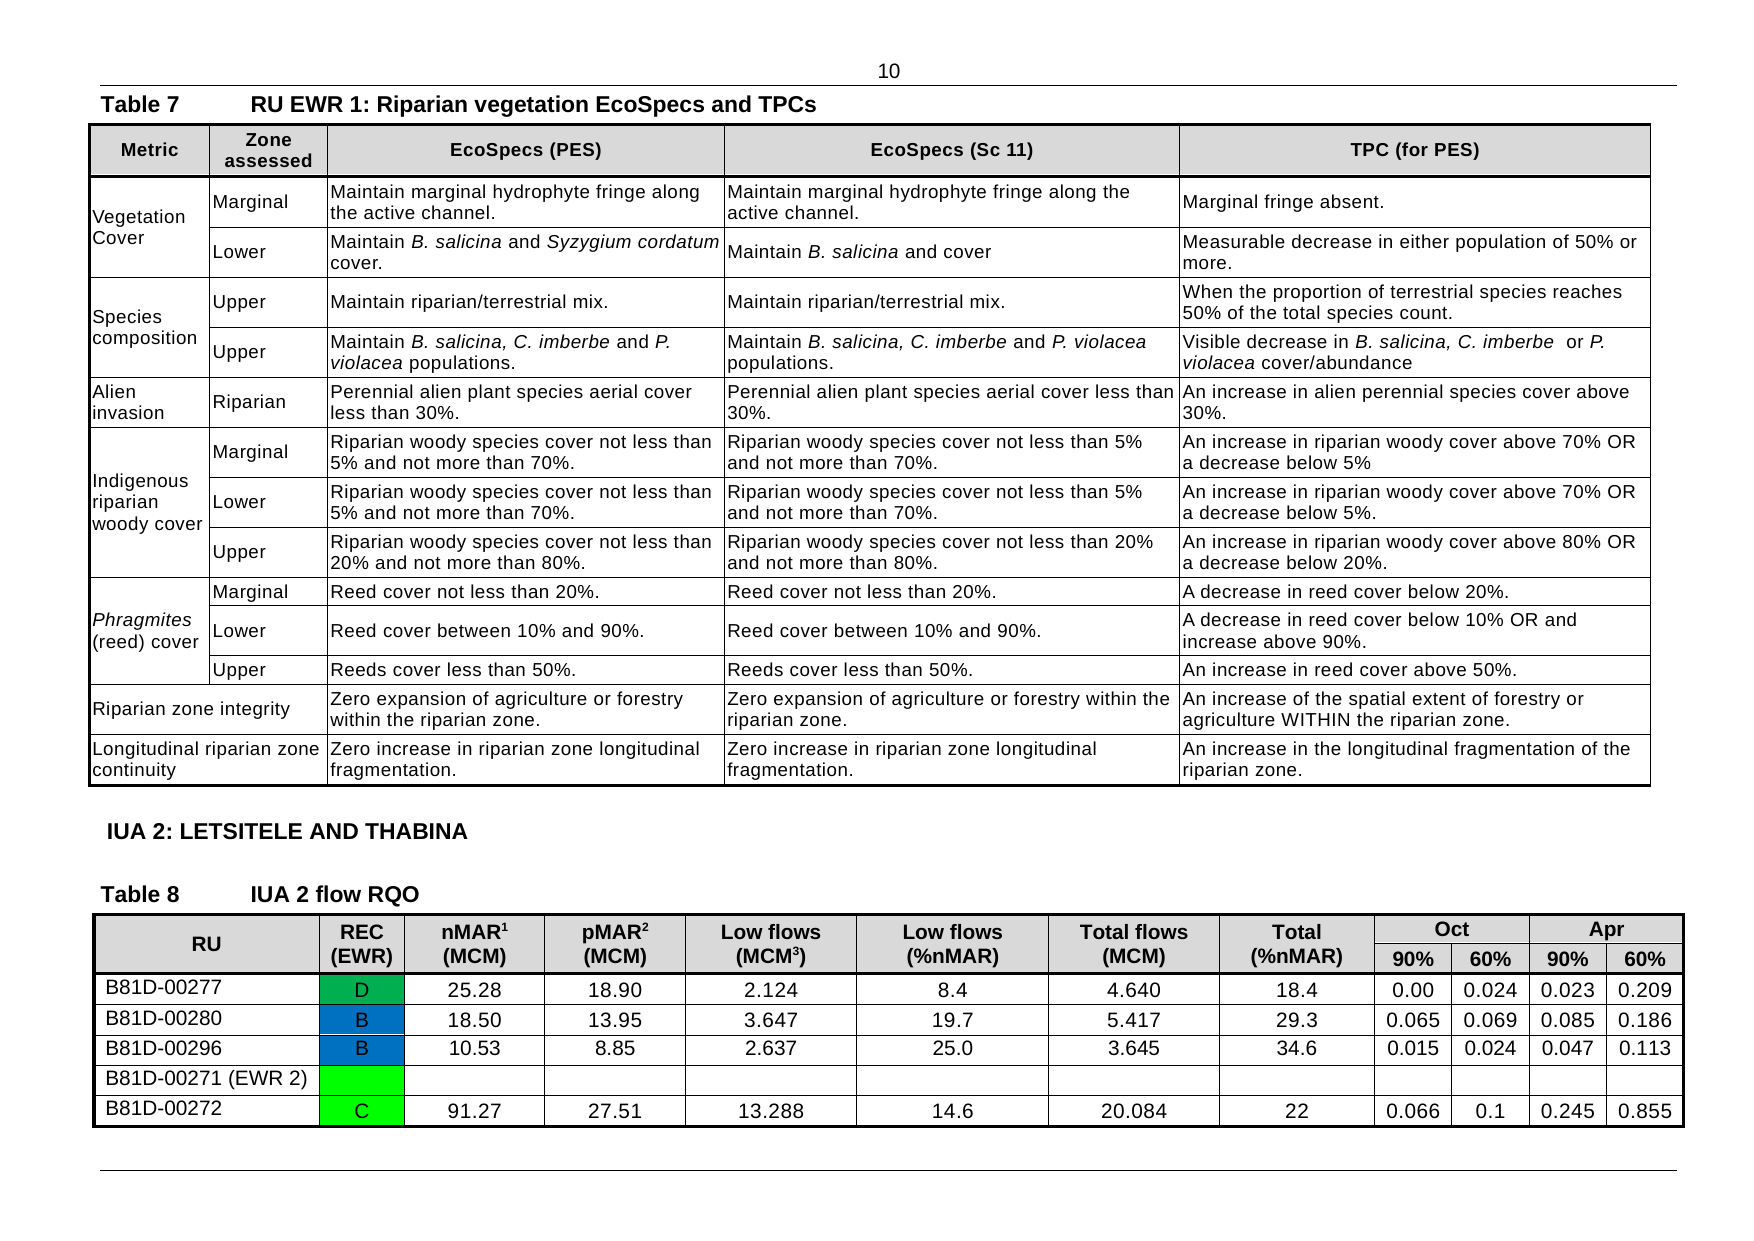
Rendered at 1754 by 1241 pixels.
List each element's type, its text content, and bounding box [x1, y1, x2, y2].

table_cell Indigenous riparian woody cover [91, 428, 209, 577]
table_cell 8.4 [857, 975, 1048, 1004]
table_cell B81D-00272 [96, 1096, 319, 1125]
table_cell 0.186 [1607, 1005, 1682, 1034]
table_header Oct [1375, 916, 1529, 942]
table_header REC (EWR) [320, 916, 404, 972]
table_cell [545, 1066, 685, 1095]
table_cell 0.024 [1452, 975, 1529, 1004]
table_cell 0.024 [1452, 1036, 1529, 1065]
table_cell 90% [1530, 944, 1606, 972]
table_cell Maintain riparian/terrestrial mix. [328, 278, 724, 327]
table_header TPC (for PES) [1180, 126, 1650, 174]
table_cell An increase in riparian woody cover above 70% OR a decrease below 5%. [1180, 478, 1650, 527]
table_header Zone assessed [210, 126, 327, 174]
table_cell 0.047 [1530, 1036, 1606, 1065]
table_cell 22 [1220, 1096, 1374, 1125]
table_cell 34.6 [1220, 1036, 1374, 1065]
table_cell [1049, 1066, 1219, 1095]
table_cell Maintain B. salicina, C. imberbe and P. violacea populations. [328, 328, 724, 377]
table_cell 20.084 [1049, 1096, 1219, 1125]
table_cell Riparian woody species cover not less than 5% and not more than 70%. [725, 428, 1179, 477]
table_cell 18.90 [545, 975, 685, 1004]
table_cell Zero increase in riparian zone longitudinal fragmentation. [328, 735, 724, 783]
table_cell Alien invasion [91, 378, 209, 427]
table_header pMAR2 (MCM) [545, 916, 685, 972]
table_cell 13.288 [686, 1096, 856, 1125]
table_cell 2.637 [686, 1036, 856, 1065]
text Table 7 RU EWR 1: Riparian vegetation EcoSpecs and TPCs [100, 91, 1677, 117]
table_cell 91.27 [405, 1096, 544, 1125]
table_cell Riparian woody species cover not less than 5% and not more than 70%. [328, 478, 724, 527]
table_cell 0.065 [1375, 1005, 1451, 1034]
table_cell Riparian zone integrity [91, 685, 327, 733]
table_cell Perennial alien plant species aerial cover less than 30%. [725, 378, 1179, 427]
table_cell Phragmites (reed) cover [91, 578, 209, 683]
table_cell [1607, 1066, 1682, 1095]
table_cell [405, 1066, 544, 1095]
table_cell [320, 1066, 404, 1095]
table_header EcoSpecs (PES) [328, 126, 724, 174]
table_cell B81D-00277 [96, 975, 319, 1004]
table_header Apr [1530, 916, 1682, 942]
table_cell 8.85 [545, 1036, 685, 1065]
table_cell 0.855 [1607, 1096, 1682, 1125]
table_cell [686, 1066, 856, 1095]
table_cell 13.95 [545, 1005, 685, 1034]
table_cell 60% [1452, 944, 1529, 972]
table_cell 0.00 [1375, 975, 1451, 1004]
table_cell B81D-00280 [96, 1005, 319, 1034]
table_header Low flows (%nMAR) [857, 916, 1048, 972]
table_cell Riparian [210, 378, 327, 427]
table_cell Vegetation Cover [91, 178, 209, 277]
table_cell An increase in reed cover above 50%. [1180, 656, 1650, 683]
table_cell A decrease in reed cover below 20%. [1180, 578, 1650, 605]
table_cell Riparian woody species cover not less than 5% and not more than 70%. [328, 428, 724, 477]
table_cell Upper [210, 656, 327, 683]
table_cell Zero expansion of agriculture or forestry within the riparian zone. [328, 685, 724, 733]
table_header Metric [91, 126, 209, 174]
table_cell Reed cover between 10% and 90%. [328, 606, 724, 655]
table_cell 18.4 [1220, 975, 1374, 1004]
table_cell 18.50 [405, 1005, 544, 1034]
text IUA 2: LETSITELE AND THABINA [100, 818, 1677, 844]
table_cell Riparian woody species cover not less than 20% and not more than 80%. [725, 528, 1179, 577]
table_cell B [320, 1005, 404, 1034]
table_cell Maintain marginal hydrophyte fringe along the active channel. [328, 178, 724, 227]
table_cell When the proportion of terrestrial species reaches 50% of the total species count. [1180, 278, 1650, 327]
table_cell Upper [210, 328, 327, 377]
table_cell 5.417 [1049, 1005, 1219, 1034]
table_header Total (%nMAR) [1220, 916, 1374, 972]
table_cell Maintain riparian/terrestrial mix. [725, 278, 1179, 327]
table_cell B81D-00271 (EWR 2) [96, 1066, 319, 1095]
table_cell An increase in riparian woody cover above 80% OR a decrease below 20%. [1180, 528, 1650, 577]
table_cell Reeds cover less than 50%. [328, 656, 724, 683]
table_cell 0.015 [1375, 1036, 1451, 1065]
table_cell 14.6 [857, 1096, 1048, 1125]
table_cell 3.647 [686, 1005, 856, 1034]
table_cell Longitudinal riparian zone continuity [91, 735, 327, 783]
table_cell 2.124 [686, 975, 856, 1004]
table_cell 0.113 [1607, 1036, 1682, 1065]
table_cell Zero increase in riparian zone longitudinal fragmentation. [725, 735, 1179, 783]
table_cell Marginal fringe absent. [1180, 178, 1650, 227]
table_cell Species composition [91, 278, 209, 377]
table_cell C [320, 1096, 404, 1125]
table_cell 25.28 [405, 975, 544, 1004]
table_cell B81D-00296 [96, 1036, 319, 1065]
table_cell Riparian woody species cover not less than 20% and not more than 80%. [328, 528, 724, 577]
table_header Low flows (MCM3) [686, 916, 856, 972]
table_cell B [320, 1036, 404, 1065]
table_cell D [320, 975, 404, 1004]
table_cell Reeds cover less than 50%. [725, 656, 1179, 683]
table_cell 0.209 [1607, 975, 1682, 1004]
table_header EcoSpecs (Sc 11) [725, 126, 1179, 174]
table_header RU [96, 916, 319, 972]
table_cell Visible decrease in B. salicina, C. imberbe or P. violacea cover/abundance [1180, 328, 1650, 377]
table_cell Reed cover not less than 20%. [725, 578, 1179, 605]
table_cell Lower [210, 478, 327, 527]
table_cell Lower [210, 228, 327, 277]
table_cell 29.3 [1220, 1005, 1374, 1034]
text Table 8 IUA 2 flow RQO [100, 881, 1677, 908]
table_cell 0.1 [1452, 1096, 1529, 1125]
table_cell 4.640 [1049, 975, 1219, 1004]
table_cell 90% [1375, 944, 1451, 972]
table_header nMAR1 (MCM) [405, 916, 544, 972]
table_cell 19.7 [857, 1005, 1048, 1034]
table_cell 0.085 [1530, 1005, 1606, 1034]
table_cell 0.023 [1530, 975, 1606, 1004]
table_cell Maintain marginal hydrophyte fringe along the active channel. [725, 178, 1179, 227]
table_cell Zero expansion of agriculture or forestry within the riparian zone. [725, 685, 1179, 733]
table_cell Lower [210, 606, 327, 655]
table_cell 27.51 [545, 1096, 685, 1125]
table_cell A decrease in reed cover below 10% OR and increase above 90%. [1180, 606, 1650, 655]
table_cell [857, 1066, 1048, 1095]
table_cell Maintain B. salicina, C. imberbe and P. violacea populations. [725, 328, 1179, 377]
table_cell [1375, 1066, 1451, 1095]
table_cell Reed cover between 10% and 90%. [725, 606, 1179, 655]
table_cell Marginal [210, 578, 327, 605]
table_cell An increase in alien perennial species cover above 30%. [1180, 378, 1650, 427]
table_cell [1220, 1066, 1374, 1095]
table_cell Maintain B. salicina and cover [725, 228, 1179, 277]
table_cell [1452, 1066, 1529, 1095]
table_cell 25.0 [857, 1036, 1048, 1065]
table_cell Reed cover not less than 20%. [328, 578, 724, 605]
table_cell 0.245 [1530, 1096, 1606, 1125]
table_cell 10.53 [405, 1036, 544, 1065]
table_cell 3.645 [1049, 1036, 1219, 1065]
table_cell An increase in the longitudinal fragmentation of the riparian zone. [1180, 735, 1650, 783]
table_cell 0.066 [1375, 1096, 1451, 1125]
table_cell Riparian woody species cover not less than 5% and not more than 70%. [725, 478, 1179, 527]
table_cell [1530, 1066, 1606, 1095]
table_cell Marginal [210, 428, 327, 477]
table_cell Maintain B. salicina and Syzygium cordatum cover. [328, 228, 724, 277]
table_cell Upper [210, 528, 327, 577]
table_cell An increase in riparian woody cover above 70% OR a decrease below 5% [1180, 428, 1650, 477]
table_cell 0.069 [1452, 1005, 1529, 1034]
table_cell 60% [1607, 944, 1682, 972]
table_cell An increase of the spatial extent of forestry or agriculture WITHIN the riparian zone. [1180, 685, 1650, 733]
table_cell Perennial alien plant species aerial cover less than 30%. [328, 378, 724, 427]
table_header Total flows (MCM) [1049, 916, 1219, 972]
table_cell Upper [210, 278, 327, 327]
table_cell Measurable decrease in either population of 50% or more. [1180, 228, 1650, 277]
table_cell Marginal [210, 178, 327, 227]
